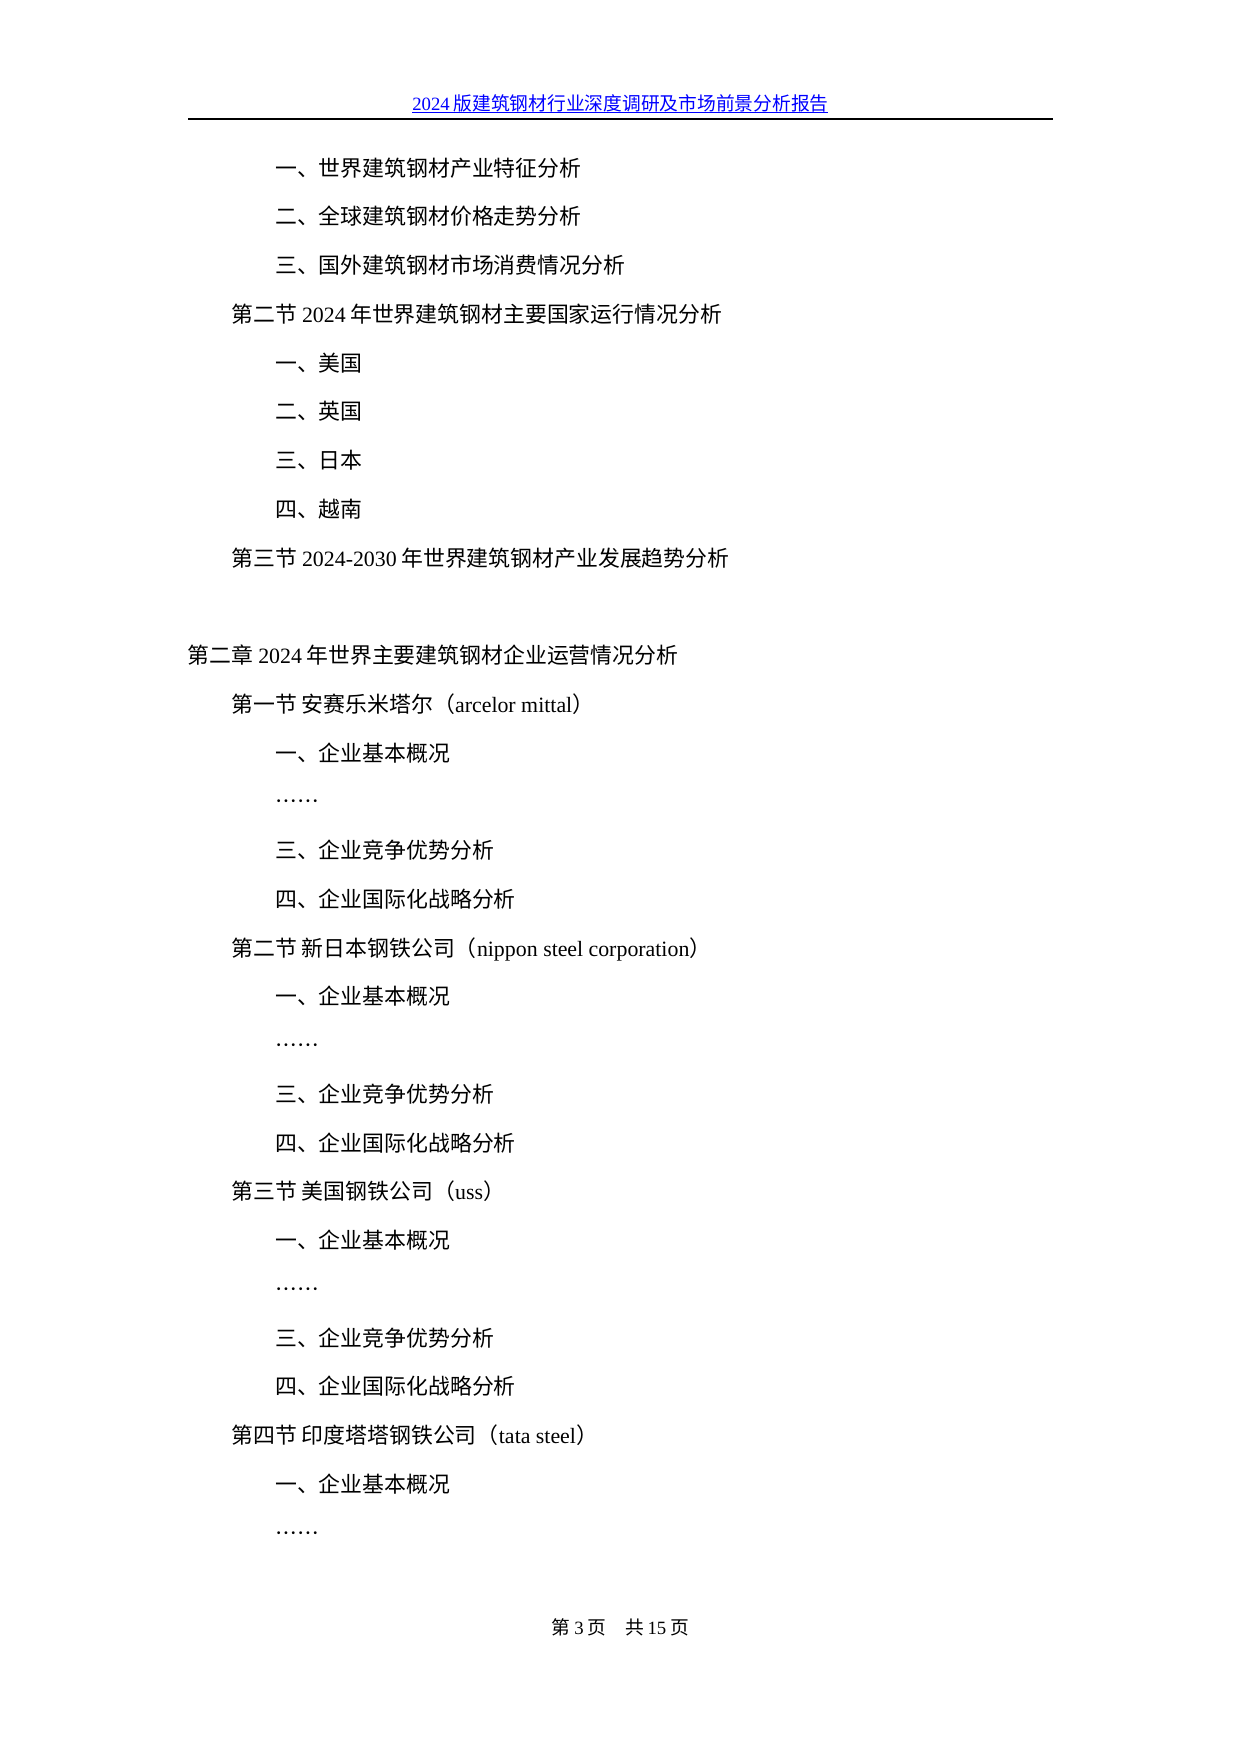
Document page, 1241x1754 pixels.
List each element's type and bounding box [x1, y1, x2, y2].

text [187, 150, 1053, 1548]
